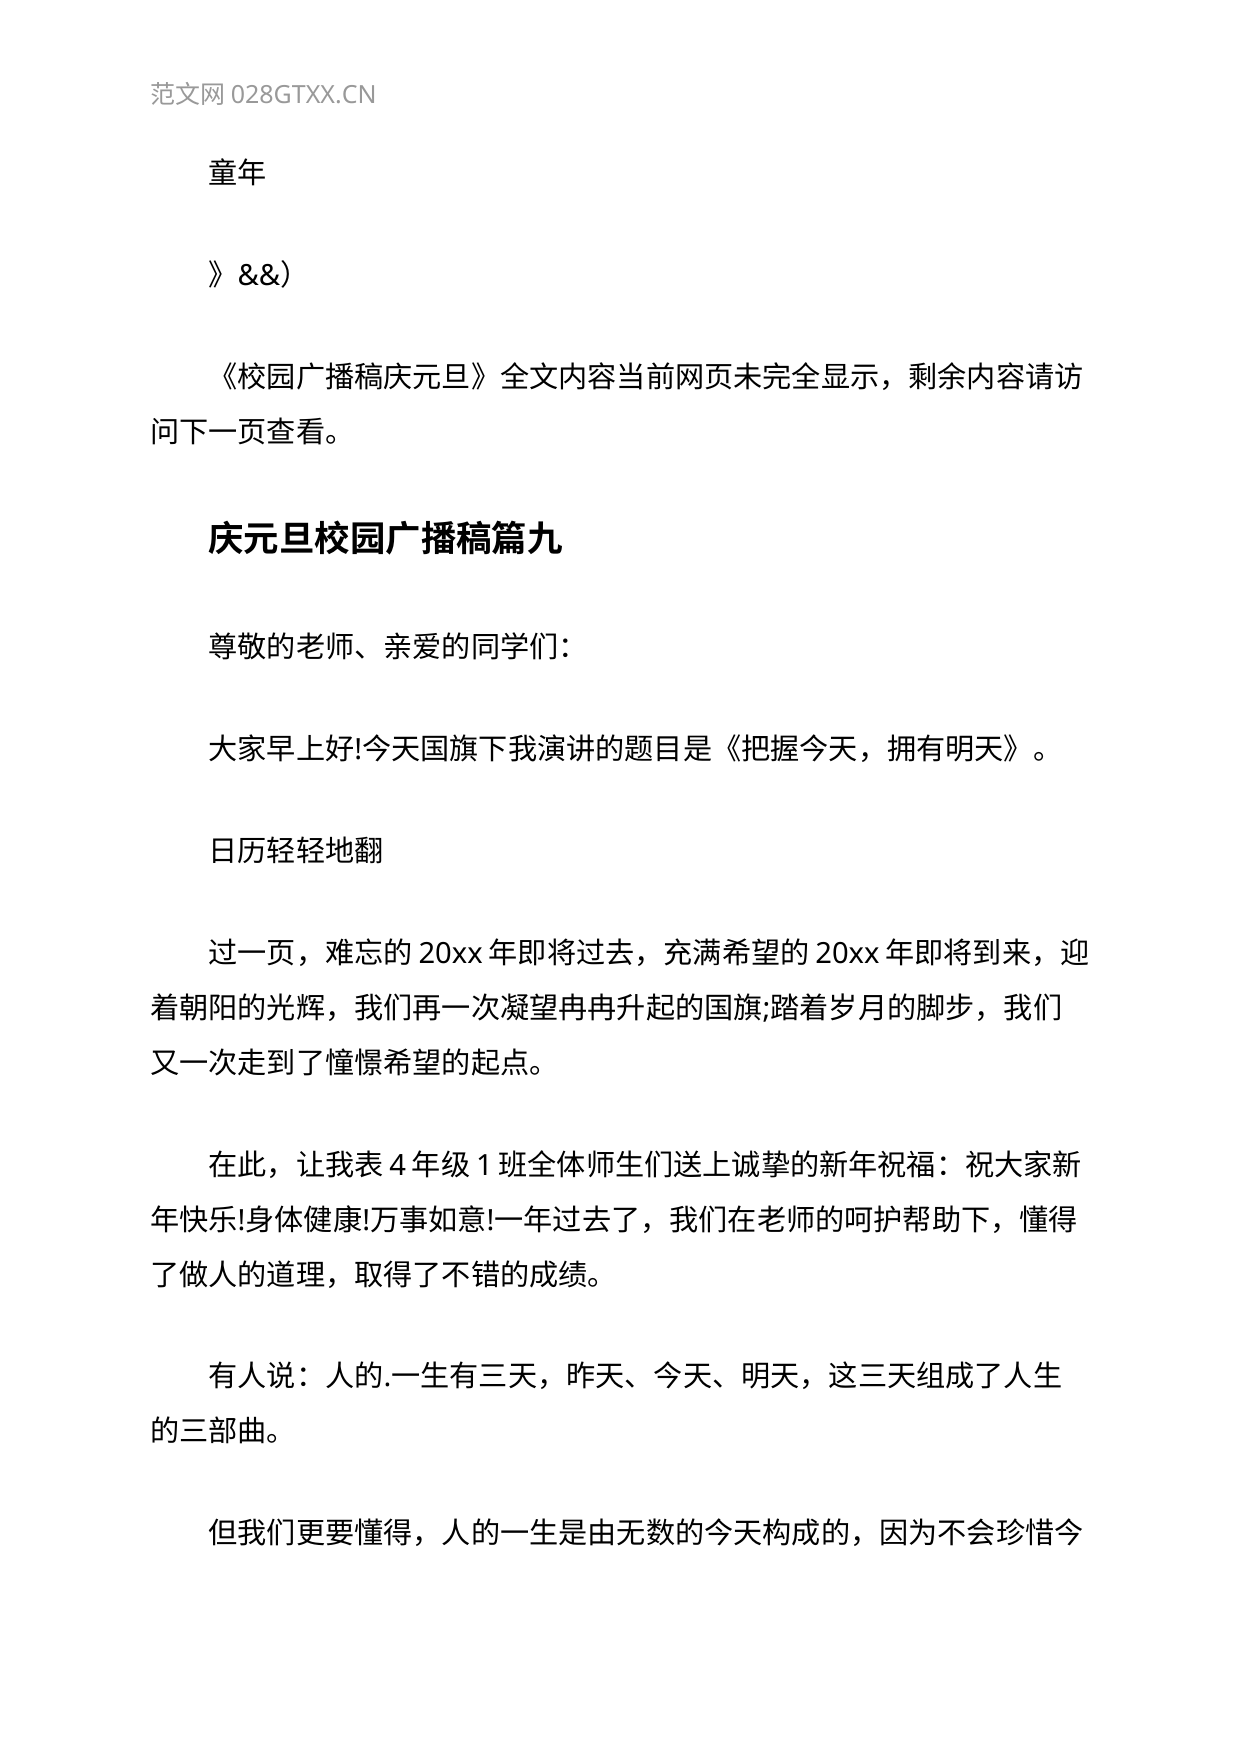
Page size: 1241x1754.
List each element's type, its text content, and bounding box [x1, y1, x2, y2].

text 尊敬的老师、亲爱的同学们： [150, 624, 1090, 666]
text 过一页，难忘的20xx年即将过去，充满希望的20xx年即将到来，迎着朝阳的光辉，我们再一次凝望冉冉升起的国旗;踏着岁月的脚步，我们又一次走到了憧憬希望的起点。 [150, 929, 1090, 1082]
text 《校园广播稿庆元旦》全文内容当前网页未完全显示，剩余内容请访问下一页查看。 [150, 354, 1090, 451]
text 童年 [150, 150, 1090, 192]
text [150, 1510, 1090, 1552]
text 日历轻轻地翻 [150, 828, 1090, 870]
text 庆元旦校园广播稿篇九 [150, 510, 1090, 562]
text 在此，让我表4年级1班全体师生们送上诚挚的新年祝福：祝大家新年快乐!身体健康!万事如意!一年过去了，我们在老师的呵护帮助下，懂得了做人的道理，取得了不错的成绩。 [150, 1141, 1090, 1293]
text 大家早上好!今天国旗下我演讲的题目是《把握今天，拥有明天》。 [150, 726, 1090, 768]
text 》&&） [150, 252, 1090, 294]
text 有人说：人的.一生有三天，昨天、今天、明天，这三天组成了人生的三部曲。 [150, 1353, 1090, 1450]
